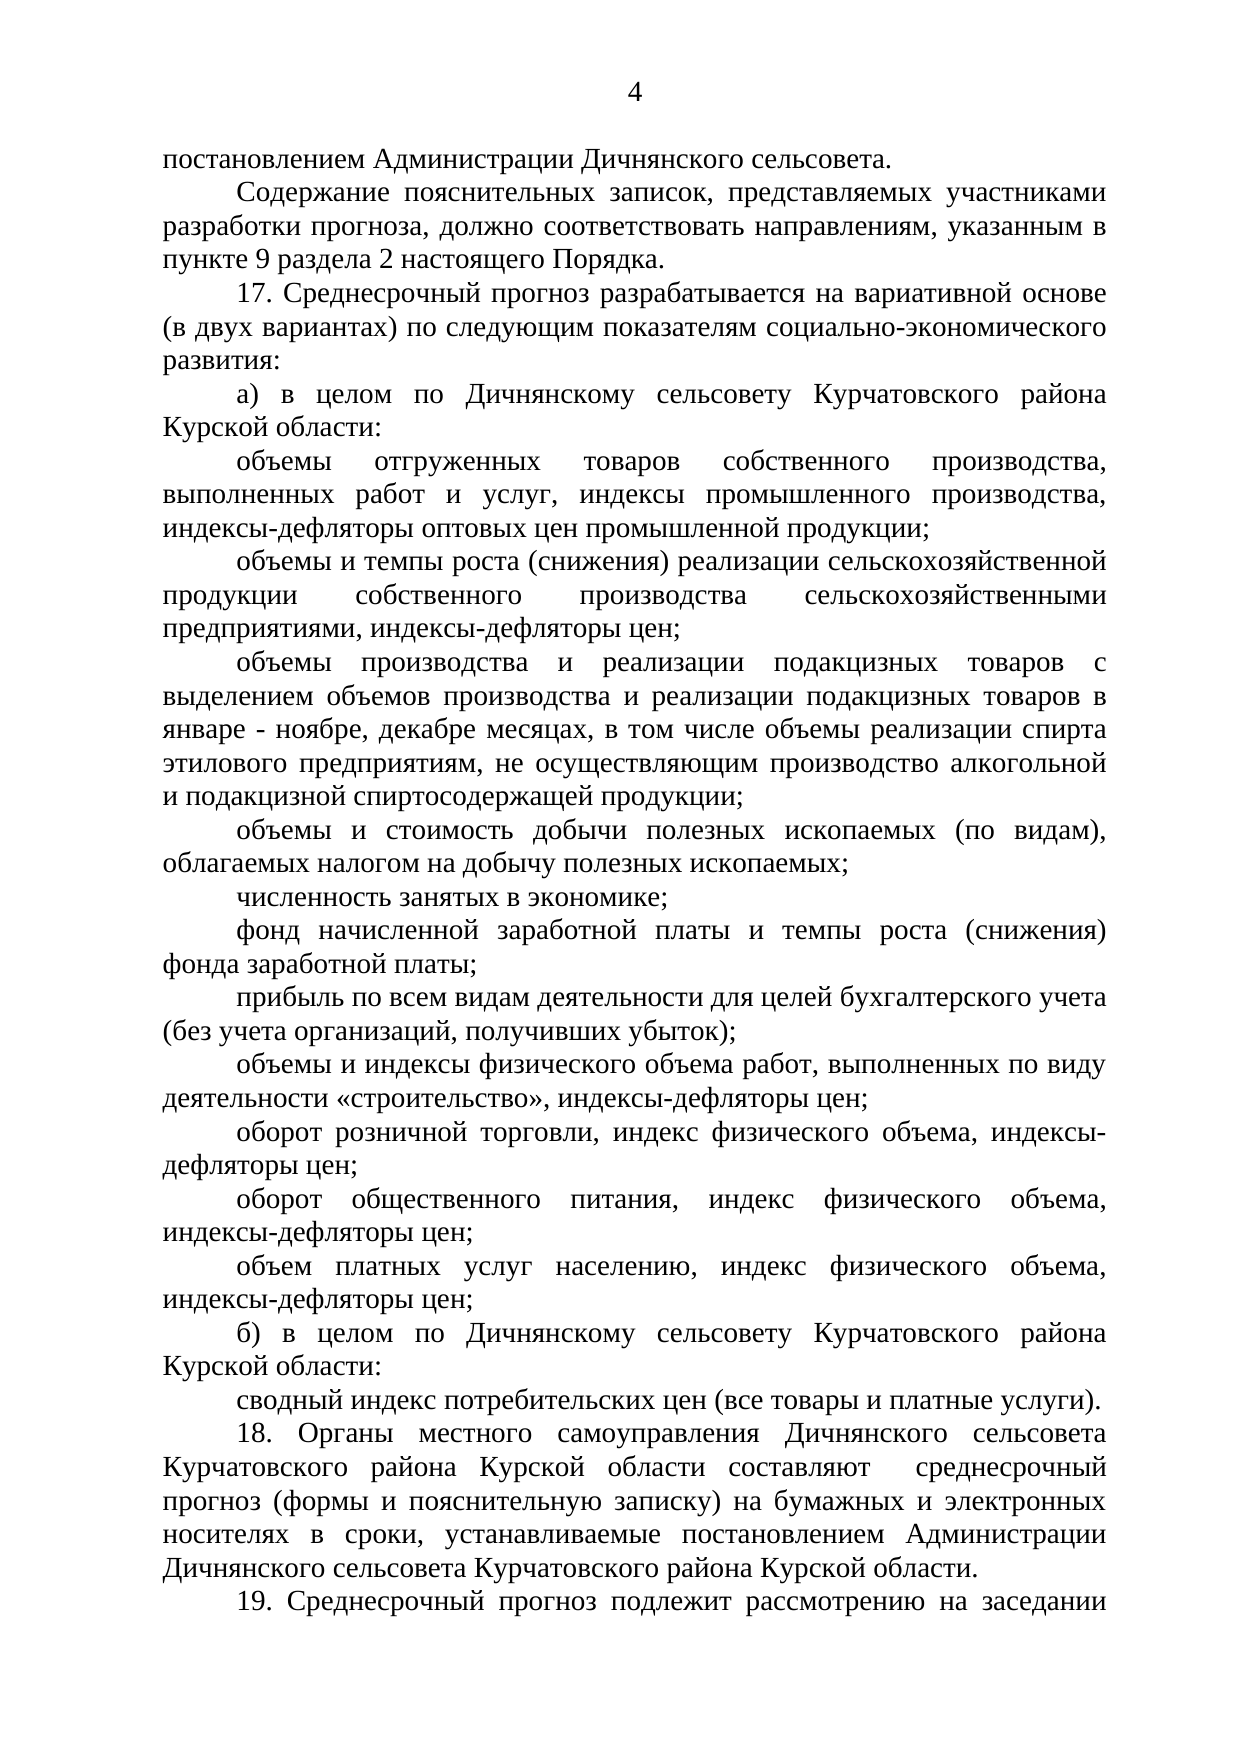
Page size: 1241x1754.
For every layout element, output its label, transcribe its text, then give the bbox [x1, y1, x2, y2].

text 17. Среднесрочный прогноз разрабатывается на вариативной основе (в двух вариантах) по следующим показателям социально-экономического развития: [162, 275, 1107, 376]
text оборот розничной торговли, индекс физического объема, индексы-дефляторы цен; [162, 1114, 1107, 1181]
text фонд начисленной заработной платы и темпы роста (снижения) фонда заработной платы; [162, 912, 1107, 979]
text Содержание пояснительных записок, представляемых участниками разработки прогноза, должно соответствовать направлениям, указанным в пункте 9 раздела 2 настоящего Порядка. [162, 174, 1107, 275]
text объемы и индексы физического объема работ, выполненных по виду деятельности «строительство», индексы-дефляторы цен; [162, 1047, 1107, 1114]
text объемы отгруженных товаров собственного производства, выполненных работ и услуг, индексы промышленного производства, индексы-дефляторы оптовых цен промышленной продукции; [162, 443, 1107, 543]
text прибыль по всем видам деятельности для целей бухгалтерского учета (без учета организаций, получивших убыток); [162, 979, 1107, 1047]
text объемы производства и реализации подакцизных товаров с выделением объемов производства и реализации подакцизных товаров в январе - ноябре, декабре месяцах, в том числе объемы реализации спирта этилового предприятиям, не осуществляющим производство алкогольной и подакцизной спиртосодержащей продукции; [162, 644, 1107, 812]
text объем платных услуг населению, индекс физического объема, индексы-дефляторы цен; [162, 1248, 1107, 1315]
text численность занятых в экономике; [162, 879, 1107, 912]
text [162, 1583, 1107, 1617]
text а) в целом по Дичнянскому сельсовету Курчатовского района Курской области: [162, 376, 1107, 443]
text объемы и темпы роста (снижения) реализации сельскохозяйственной продукции собственного производства сельскохозяйственными предприятиями, индексы-дефляторы цен; [162, 543, 1107, 644]
text сводный индекс потребительских цен (все товары и платные услуги). [162, 1382, 1107, 1416]
text 18. Органы местного самоуправления Дичнянского сельсовета Курчатовского района Курской области составляют среднесрочный прогноз (формы и пояснительную записку) на бумажных и электронных носителях в сроки, устанавливаемые постановлением Администрации Дичнянского сельсовета Курчатовского района Курской области. [162, 1416, 1107, 1583]
text б) в целом по Дичнянскому сельсовету Курчатовского района Курской области: [162, 1315, 1107, 1382]
text объемы и стоимость добычи полезных ископаемых (по видам), облагаемых налогом на добычу полезных ископаемых; [162, 812, 1107, 879]
text оборот общественного питания, индекс физического объема, индексы-дефляторы цен; [162, 1181, 1107, 1248]
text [162, 141, 1107, 174]
